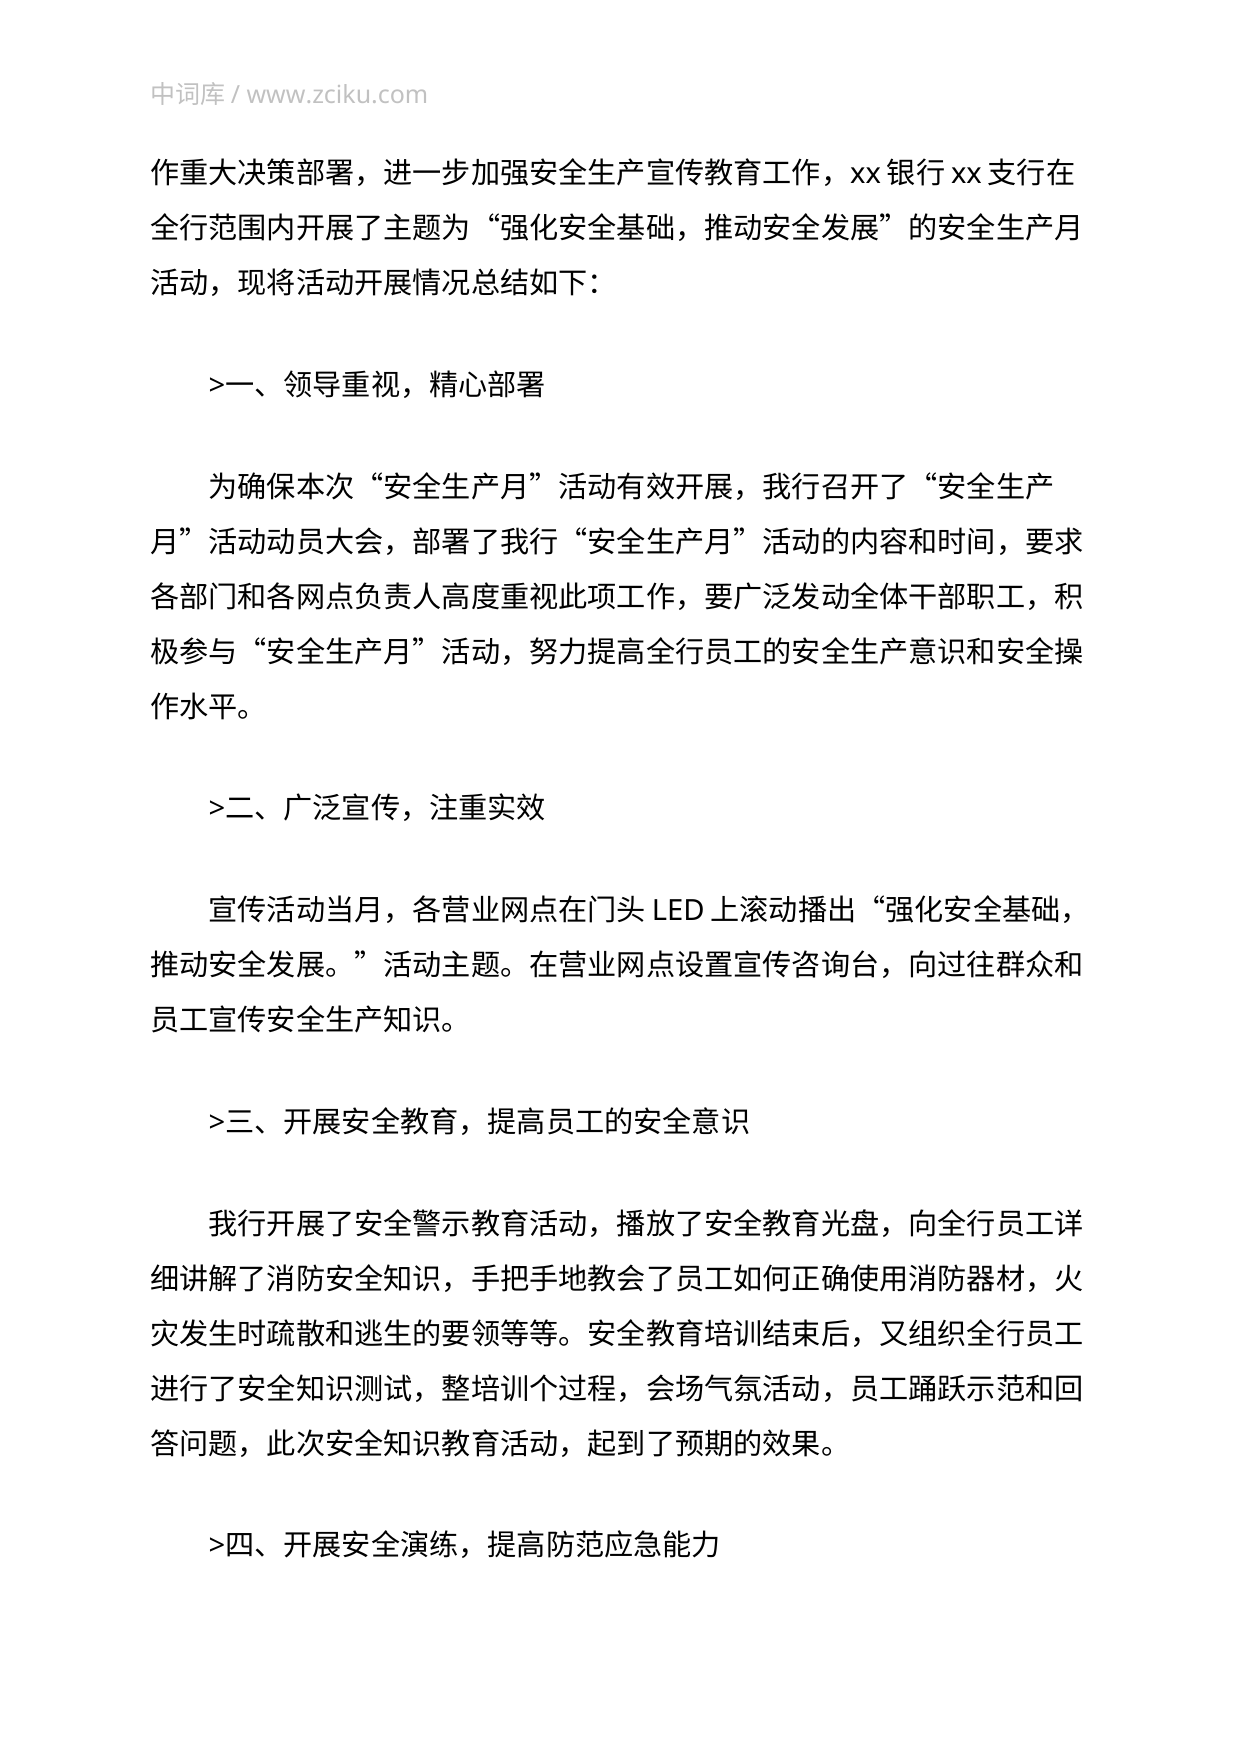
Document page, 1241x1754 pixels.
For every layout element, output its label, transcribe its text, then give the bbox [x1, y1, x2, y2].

text >四、开展安全演练，提高防范应急能力 [150, 1522, 1090, 1564]
text 我行开展了安全警示教育活动，播放了安全教育光盘，向全行员工详细讲解了消防安全知识，手把手地教会了员工如何正确使用消防器材，火灾发生时疏散和逃生的要领等等。安全教育培训结束后，又组织全行员工进行了安全知识测试，整培训个过程，会场气氛活动，员工踊跃示范和回答问题，此次安全知识教育活动，起到了预期的效果。 [150, 1201, 1090, 1462]
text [150, 150, 1090, 302]
text >三、开展安全教育，提高员工的安全意识 [150, 1099, 1090, 1141]
text 宣传活动当月，各营业网点在门头LED上滚动播出“强化安全基础，推动安全发展。”活动主题。在营业网点设置宣传咨询台，向过往群众和员工宣传安全生产知识。 [150, 887, 1090, 1039]
text 为确保本次“安全生产月”活动有效开展，我行召开了“安全生产月”活动动员大会，部署了我行“安全生产月”活动的内容和时间，要求各部门和各网点负责人高度重视此项工作，要广泛发动全体干部职工，积极参与“安全生产月”活动，努力提高全行员工的安全生产意识和安全操作水平。 [150, 464, 1090, 726]
text >一、领导重视，精心部署 [150, 362, 1090, 404]
text >二、广泛宣传，注重实效 [150, 785, 1090, 827]
